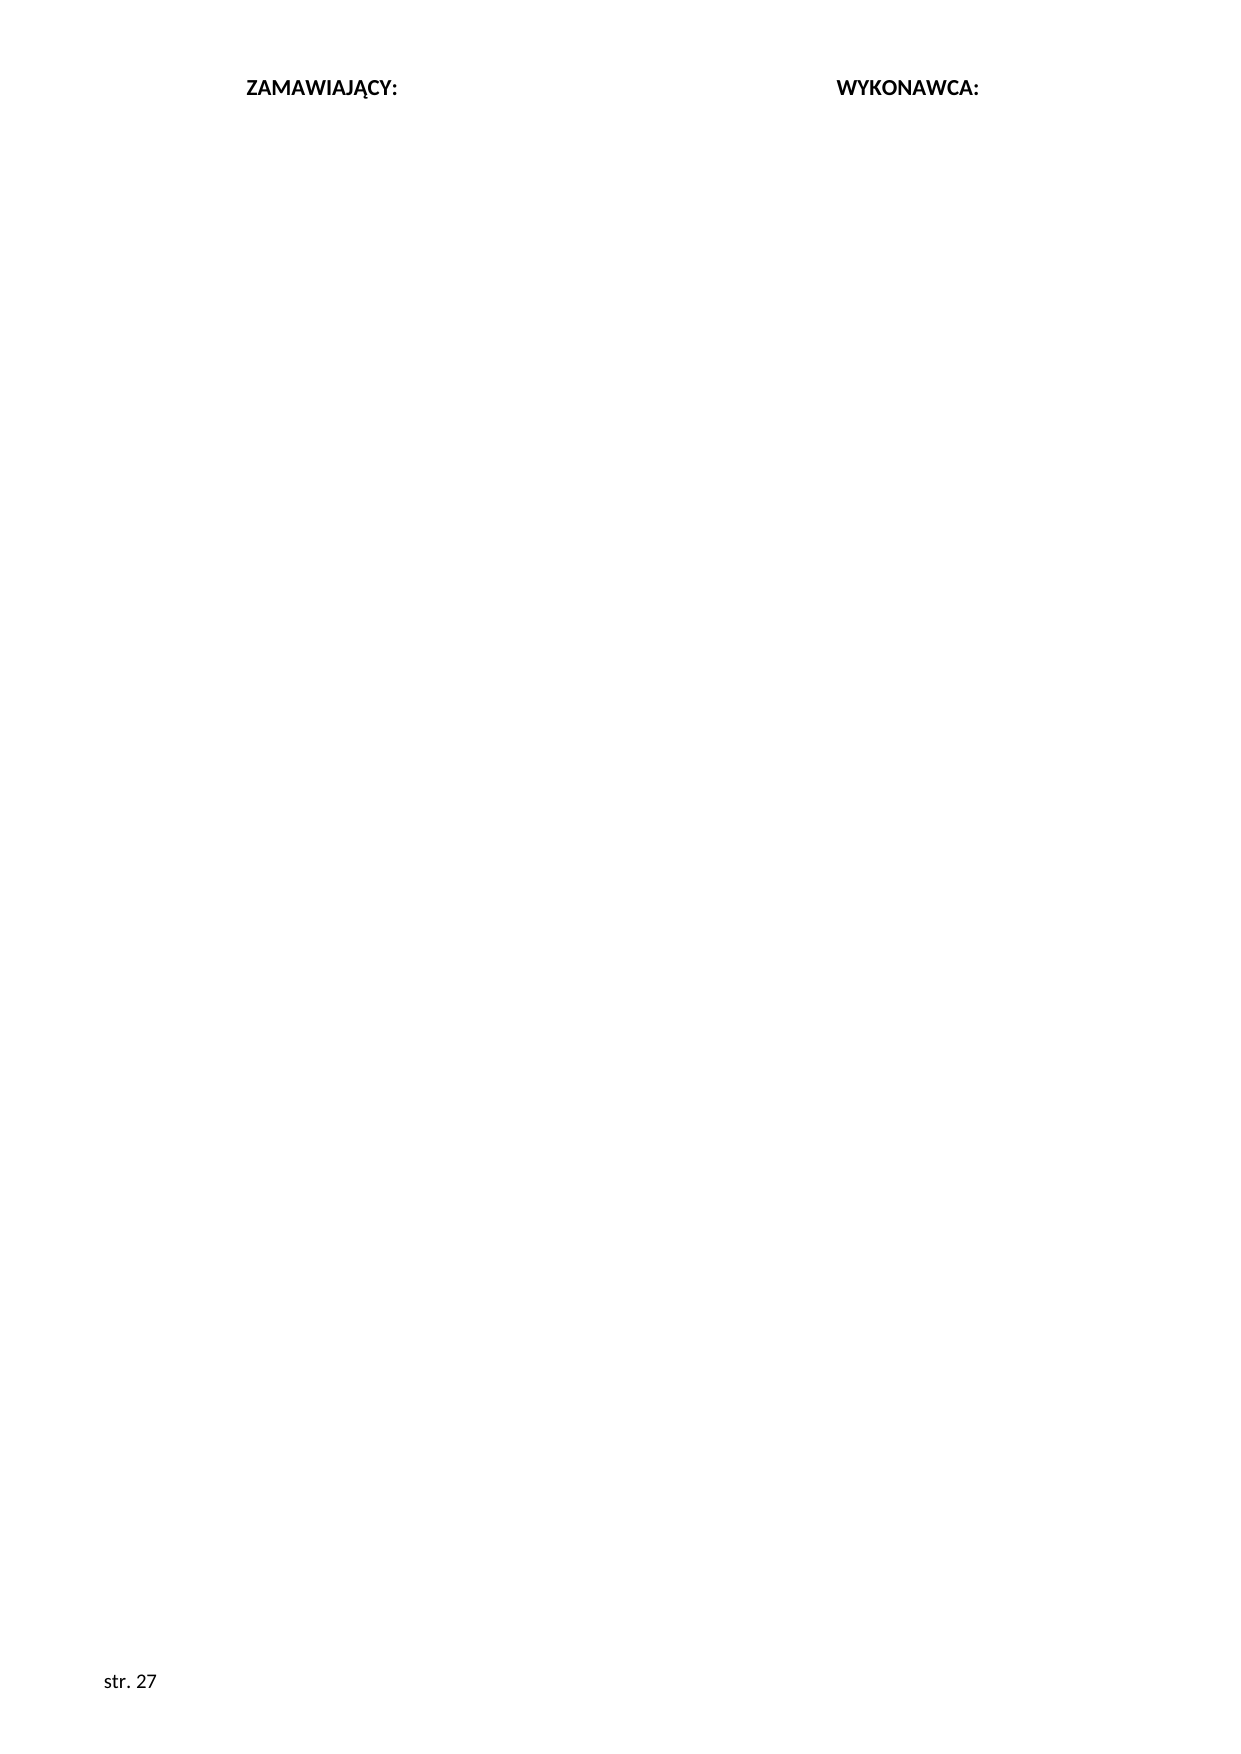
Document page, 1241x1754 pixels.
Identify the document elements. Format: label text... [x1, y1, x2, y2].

text ZAMAWIAJĄCY: WYKONAWCA: [103, 73, 1122, 101]
